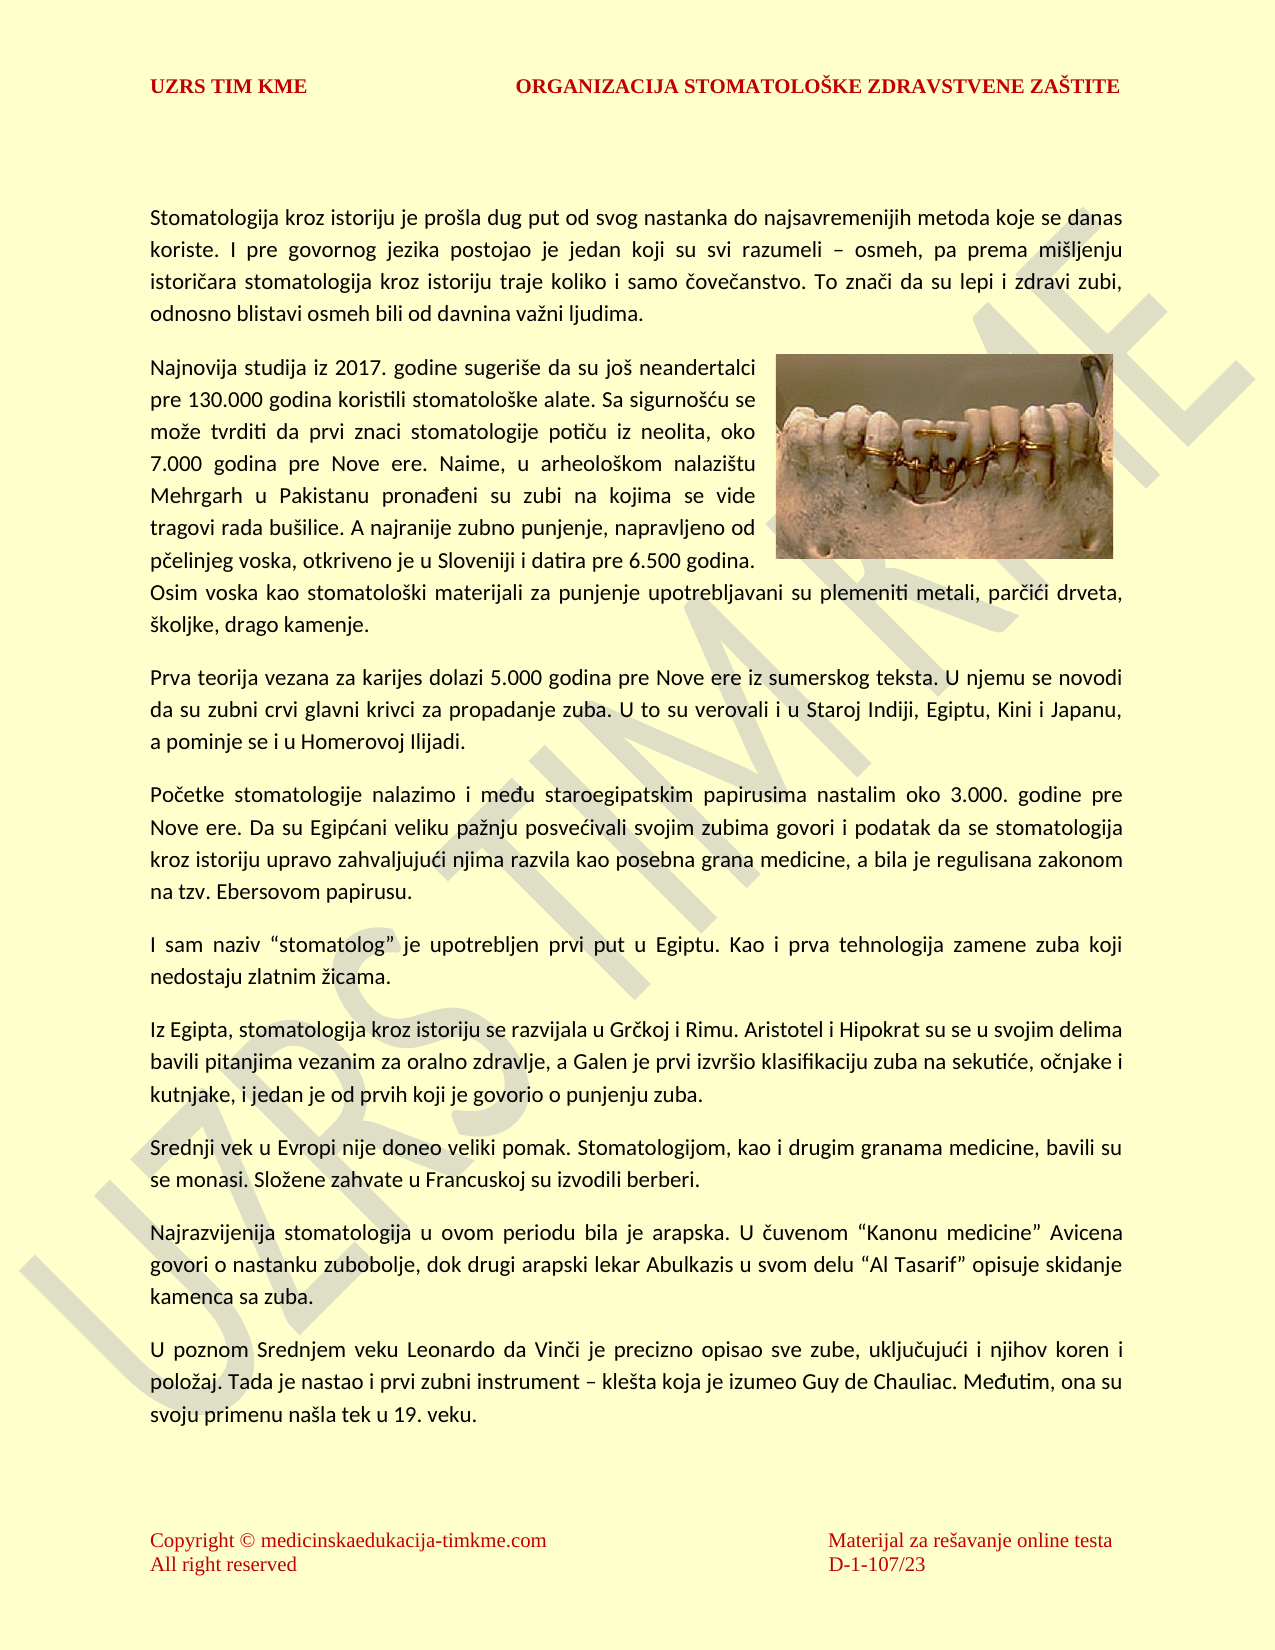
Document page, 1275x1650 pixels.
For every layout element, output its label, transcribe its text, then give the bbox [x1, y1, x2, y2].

picture [775, 354, 1114, 558]
text U poznom Srednjem veku Leonardo da Vinči je precizno opisao sve zube, uključujući i njihov koren i položaj. Tada je nastao i prvi zubni instrument – klešta koja je izumeo Guy de Chauliac. Međutim, ona su svoju primenu našla tek u 19. veku. [150, 1335, 1125, 1428]
text Stomatologija kroz istoriju je prošla dug put od svog nastanka do najsavremenijih metoda koje se danas koriste. I pre govornog jezika postojao je jedan koji su svi razumeli – osmeh, pa prema mišljenju istoričara stomatologija kroz istoriju traje koliko i samo čovečanstvo. To znači da su lepi i zdravi zubi, odnosno blistavi osmeh bili od davnina važni ljudima. [150, 203, 1125, 328]
text Prva teorija vezana za karijes dolazi 5.000 godina pre Nove ere iz sumerskog teksta. U njemu se novodi da su zubni crvi glavni krivci za propadanje zuba. U to su verovali i u Staroj Indiji, Egiptu, Kini i Japanu, a pominje se i u Homerovoj Ilijadi. [150, 663, 1125, 756]
text Početke stomatologije nalazimo i među staroegipatskim papirusima nastalim oko 3.000. godine pre Nove ere. Da su Egipćani veliku pažnju posvećivali svojim zubima govori i podatak da se stomatologija kroz istoriju upravo zahvaljujući njima razvila kao posebna grana medicine, a bila je regulisana zakonom na tzv. Ebersovom papirusu. [150, 781, 1125, 905]
text I sam naziv “stomatolog” je upotrebljen prvi put u Egiptu. Kao i prva tehnologija zamene zuba koji nedostaju zlatnim žicama. [150, 930, 1125, 990]
text Iz Egipta, stomatologija kroz istoriju se razvijala u Grčkoj i Rimu. Aristotel i Hipokrat su se u svojim delima bavili pitanjima vezanim za oralno zdravlje, a Galen je prvi izvršio klasifikaciju zuba na sekutiće, očnjake i kutnjake, i jedan je od prvih koji je govorio o punjenju zuba. [150, 1015, 1125, 1108]
text Najrazvijenija stomatologija u ovom periodu bila je arapska. U čuvenom “Kanonu medicine” Avicena govori o nastanku zubobolje, dok drugi arapski lekar Abulkazis u svom delu “Al Tasarif” opisuje skidanje kamenca sa zuba. [150, 1218, 1125, 1310]
text Srednji vek u Evropi nije doneo veliki pomak. Stomatologijom, kao i drugim granama medicine, bavili su se monasi. Složene zahvate u Francuskoj su izvodili berberi. [150, 1133, 1125, 1193]
text Najnovija studija iz 2017. godine sugeriše da su još neandertalci pre 130.000 godina koristili stomatološke alate. Sa sigurnošću se može tvrditi da prvi znaci stomatologije potiču iz neolita, oko 7.000 godina pre Nove ere. Naime, u arheološkom nalazištu Mehrgarh u Pakistanu pronađeni su zubi na kojima se vide tragovi rada bušilice. A najranije zubno punjenje, napravljeno od pčelinjeg voska, otkriveno je u Sloveniji i datira pre 6.500 godina. Osim voska kao stomatološki materijali za punjenje upotrebljavani su plemeniti metali, parčići drveta, školjke, drago kamenje. [150, 353, 1125, 638]
